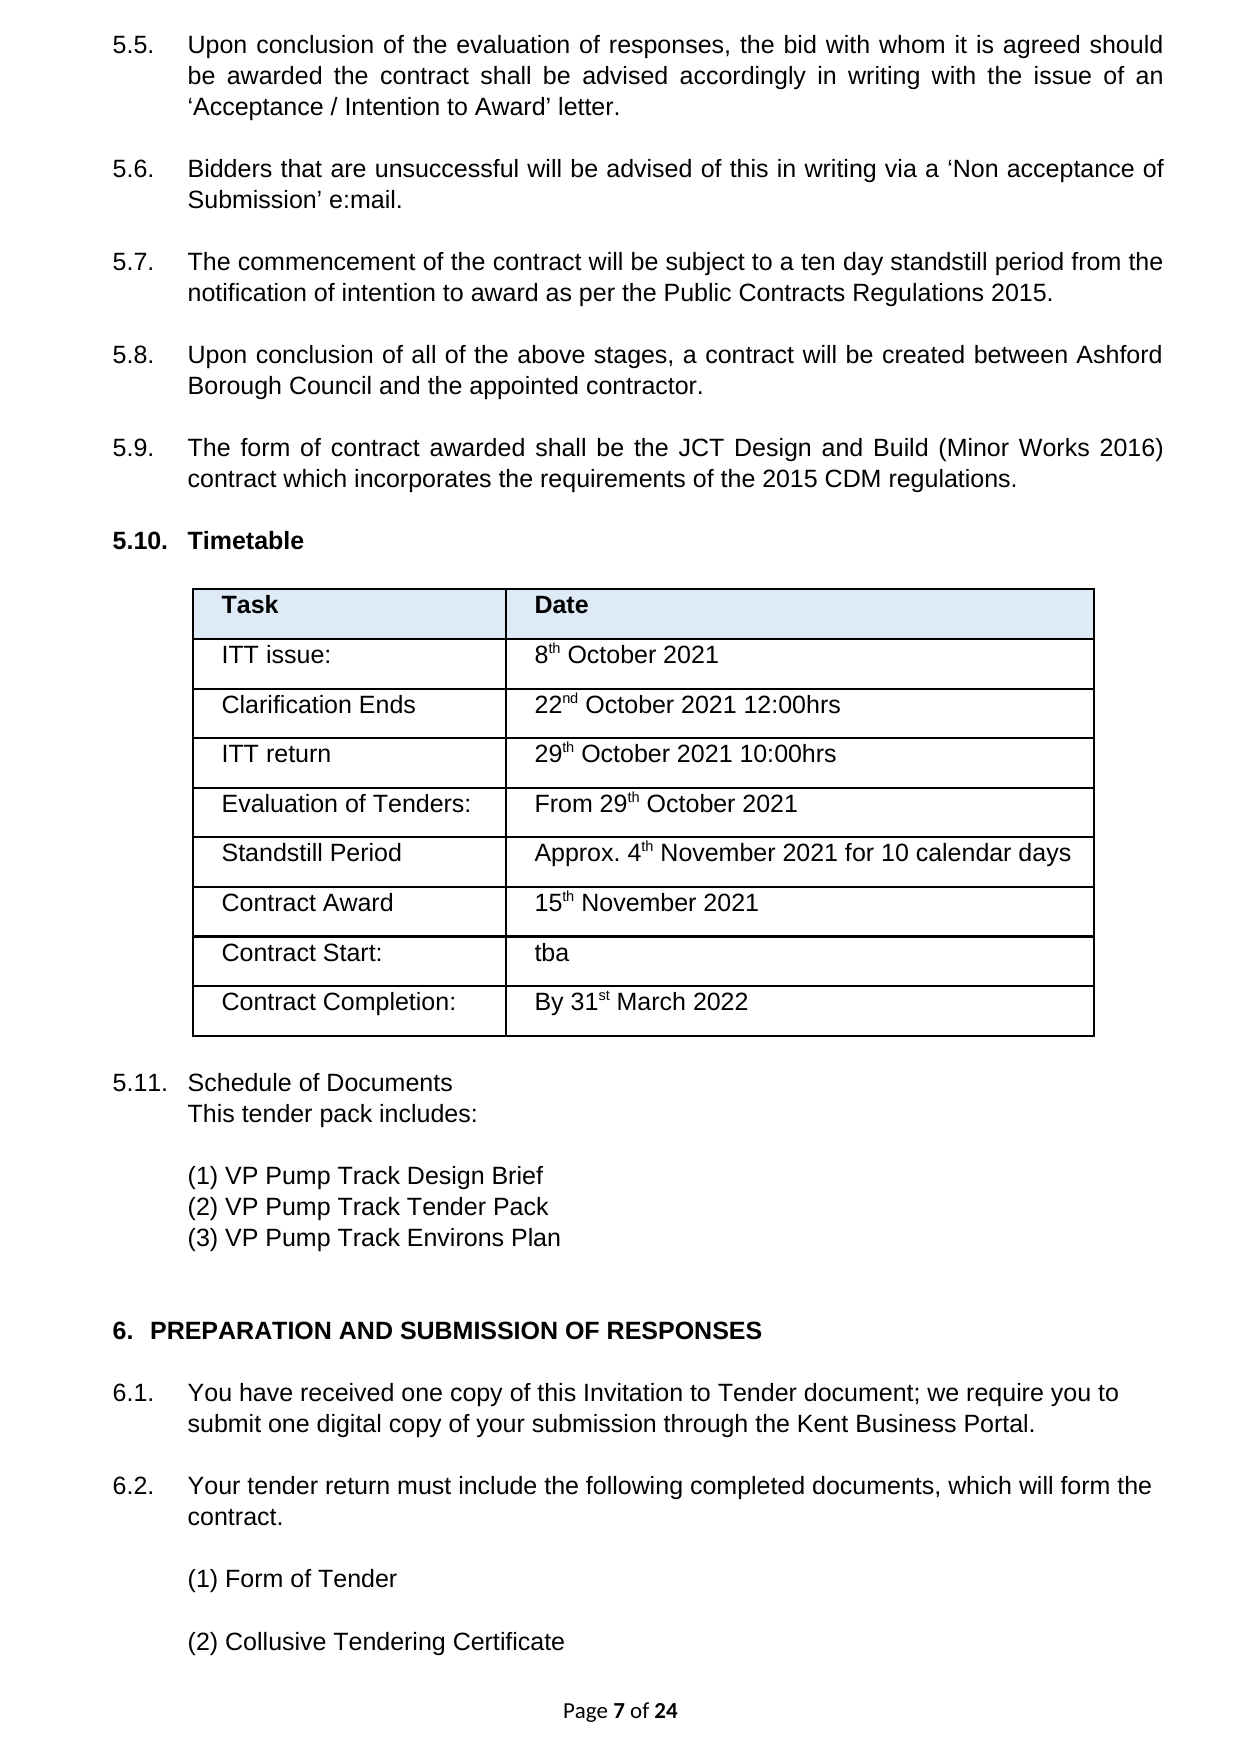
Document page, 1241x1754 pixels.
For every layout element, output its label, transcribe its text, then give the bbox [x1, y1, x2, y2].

table_cell 22nd October 2021 12:00hrs [507, 690, 1093, 737]
list VP Pump Track Environs Plan [187, 1223, 1165, 1252]
table_cell ITT return [194, 739, 505, 787]
list Upon conclusion of all of the above stages, a contract will be created between Ashford Borough Council and the appointed contractor. [112, 340, 1165, 400]
table_cell 29th October 2021 10:00hrs [507, 739, 1093, 787]
table_cell From 29th October 2021 [507, 789, 1093, 836]
table_cell ITT issue: [194, 640, 505, 687]
list Form of Tender [187, 1564, 1165, 1593]
table_cell tba [507, 938, 1093, 985]
list The commencement of the contract will be subject to a ten day standstill period from the notification of intention to award as per the Public Contracts Regulations 2015. [112, 247, 1165, 307]
table_cell 15th November 2021 [507, 888, 1093, 935]
table_header Task [194, 590, 505, 638]
list VP Pump Track Tender Pack [187, 1192, 1165, 1221]
table_cell By 31st March 2022 [507, 987, 1093, 1034]
list Timetable [112, 526, 1165, 555]
table_cell Contract Award [194, 888, 505, 935]
list Your tender return must include the following completed documents, which will form the contract. [112, 1471, 1165, 1531]
list You have received one copy of this Invitation to Tender document; we require you to submit one digital copy of your submission through the Kent Business Portal. [112, 1378, 1165, 1438]
list The form of contract awarded shall be the JCT Design and Build (Minor Works 2016) contract which incorporates the requirements of the 2015 CDM regulations. [112, 433, 1165, 493]
list VP Pump Track Design Brief [187, 1161, 1165, 1189]
table_cell Standstill Period [194, 838, 505, 886]
list Bidders that are unsuccessful will be advised of this in writing via a ‘Non acceptance of Submission’ e:mail. [112, 154, 1165, 213]
list This tender pack includes: [187, 1099, 1165, 1127]
table_cell Evaluation of Tenders: [194, 789, 505, 836]
list Collusive Tendering Certificate [187, 1626, 1165, 1655]
table_cell Clarification Ends [194, 690, 505, 737]
table_cell 8th October 2021 [507, 640, 1093, 687]
list Schedule of Documents [112, 1068, 1165, 1096]
table_cell Approx. 4th November 2021 for 10 calendar days [507, 838, 1093, 886]
list PREPARATION AND SUBMISSION OF RESPONSES [112, 1316, 1165, 1345]
list Upon conclusion of the evaluation of responses, the bid with whom it is agreed should be awarded the contract shall be advised accordingly in writing with the issue of an ‘Acceptance / Intention to Award’ letter. [112, 29, 1165, 120]
table_cell Contract Start: [194, 938, 505, 985]
table_cell Contract Completion: [194, 987, 505, 1034]
table_header Date [507, 590, 1093, 638]
